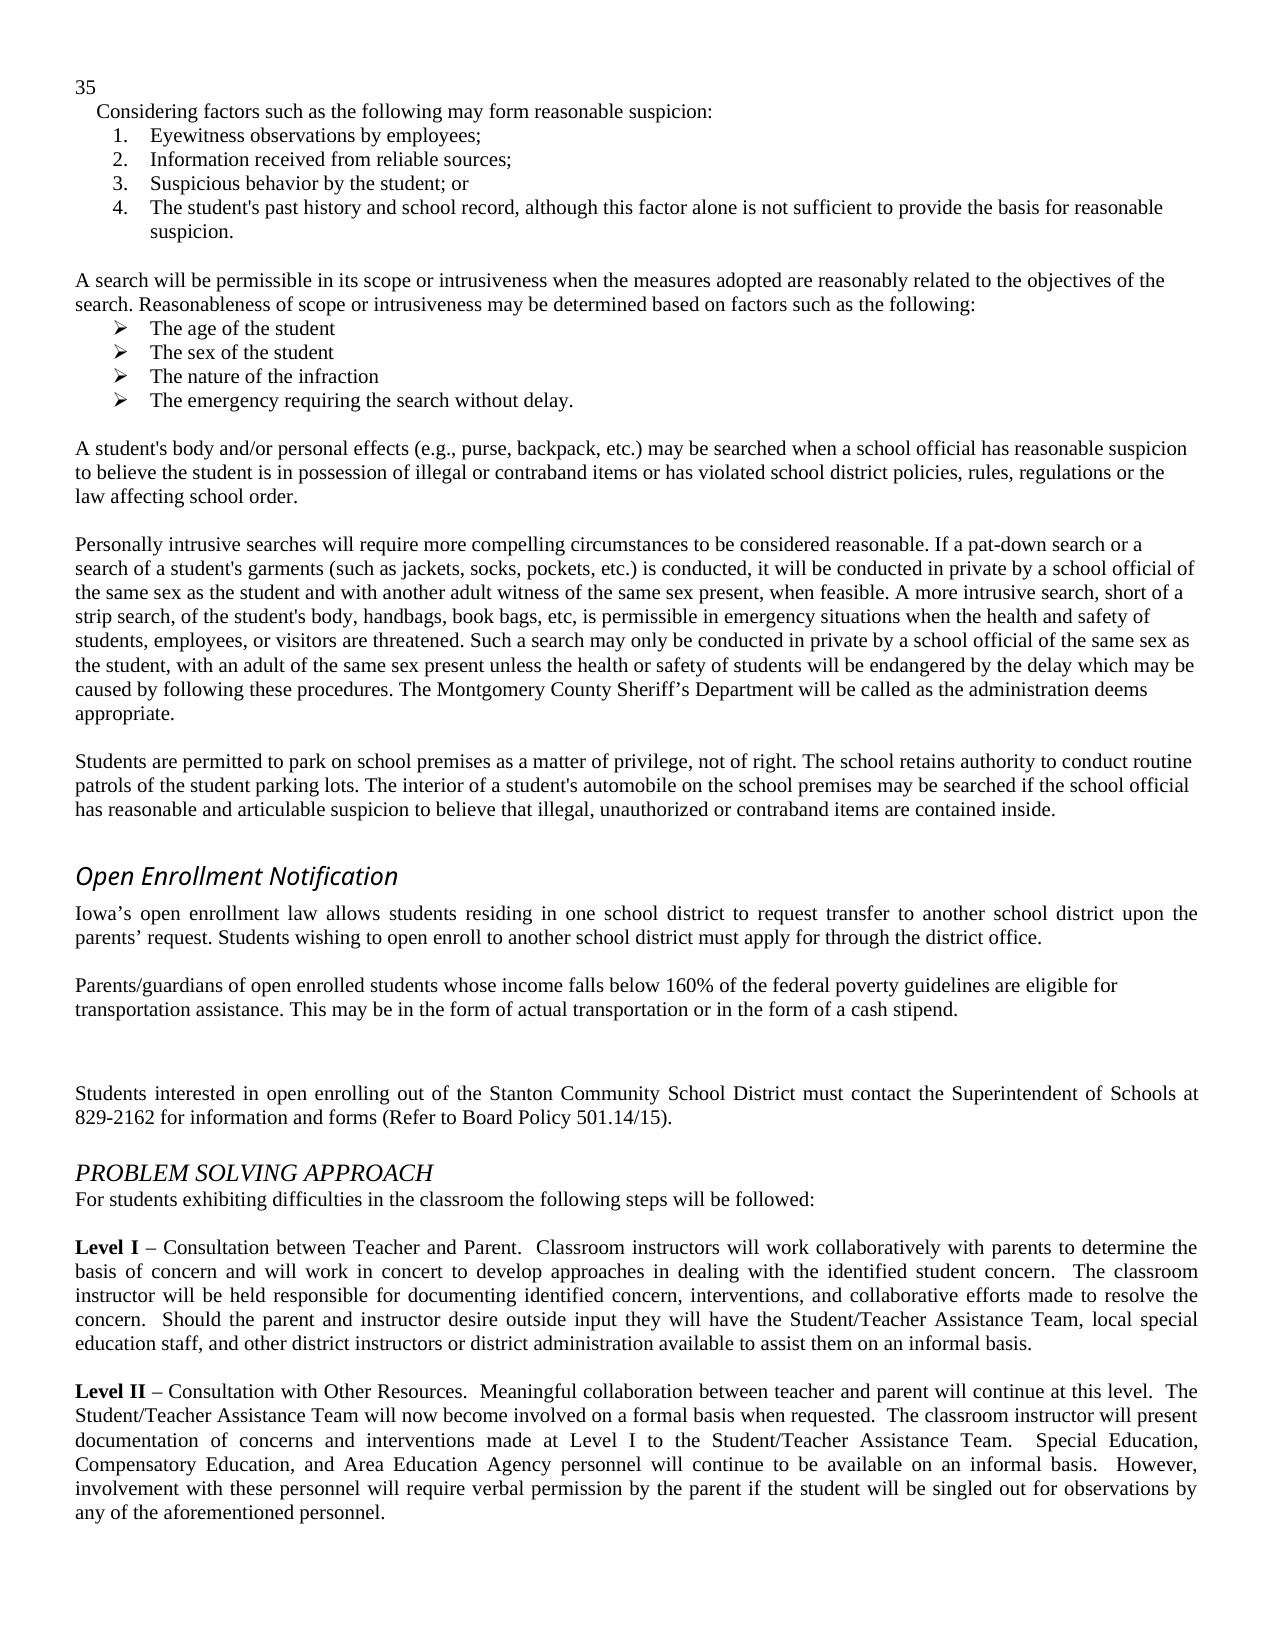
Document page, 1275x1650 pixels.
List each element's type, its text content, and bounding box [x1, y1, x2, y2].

list The emergency requiring the search without delay. [112, 388, 1200, 412]
list The age of the student [112, 316, 1200, 340]
text Parents/guardians of open enrolled students whose income falls below 160% of the federal poverty guidelines are eligible for [75, 973, 1200, 997]
list Information received from reliable sources; [112, 147, 1200, 171]
text A student's body and/or personal effects (e.g., purse, backpack, etc.) may be searched when a school official has reasonable suspicion to believe the student is in possession of illegal or contraband items or has violated school district policies, rules, regulations or the law affecting school order. [75, 436, 1200, 508]
text PROBLEM SOLVING APPROACH [75, 1158, 1200, 1187]
subtitle Open Enrollment Notification [75, 858, 1200, 892]
text For students exhibiting difficulties in the classroom the following steps will be followed: [75, 1187, 1200, 1211]
text Students are permitted to park on school premises as a matter of privilege, not of right. The school retains authority to conduct routine patrols of the student parking lots. The interior of a student's automobile on the school premises may be searched if the school official has reasonable and articulable suspicion to believe that illegal, unauthorized or contraband items are contained inside. [75, 749, 1200, 821]
list The student's past history and school record, although this factor alone is not sufficient to provide the basis for reasonable suspicion. [112, 195, 1200, 243]
text Students interested in open enrolling out of the Stanton Community School District must contact the Superintendent of Schools at 829-2162 for information and forms (Refer to Board Policy 501.14/15). [75, 1081, 1200, 1129]
list Suspicious behavior by the student; or [112, 171, 1200, 195]
text A search will be permissible in its scope or intrusiveness when the measures adopted are reasonably related to the objectives of the search. Reasonableness of scope or intrusiveness may be determined based on factors such as the following: [75, 267, 1200, 316]
list The sex of the student [112, 340, 1200, 364]
text Considering factors such as the following may form reasonable suspicion: [75, 99, 1200, 123]
text Level I – Consultation between Teacher and Parent. Classroom instructors will work collaboratively with parents to determine the basis of concern and will work in concert to develop approaches in dealing with the identified student concern. The classroom instructor will be held responsible for documenting identified concern, interventions, and collaborative efforts made to resolve the concern. Should the parent and instructor desire outside input they will have the Student/Teacher Assistance Team, local special education staff, and other district instructors or district administration available to assist them on an informal basis. [75, 1235, 1200, 1355]
text Level II – Consultation with Other Resources. Meaningful collaboration between teacher and parent will continue at this level. The Student/Teacher Assistance Team will now become involved on a formal basis when requested. The classroom instructor will present documentation of concerns and interventions made at Level I to the Student/Teacher Assistance Team. Special Education, Compensatory Education, and Area Education Agency personnel will continue to be available on an informal basis. However, involvement with these personnel will require verbal permission by the parent if the student will be singled out for observations by any of the aforementioned personnel. [75, 1379, 1200, 1524]
list The nature of the infraction [112, 364, 1200, 388]
list Eyewitness observations by employees; [112, 123, 1200, 147]
text Iowa’s open enrollment law allows students residing in one school district to request transfer to another school district upon the parents’ request. Students wishing to open enroll to another school district must apply for through the district office. [75, 901, 1200, 949]
text transportation assistance. This may be in the form of actual transportation or in the form of a cash stipend. [75, 997, 1200, 1021]
text Personally intrusive searches will require more compelling circumstances to be considered reasonable. If a pat-down search or a search of a student's garments (such as jackets, socks, pockets, etc.) is conducted, it will be conducted in private by a school official of the same sex as the student and with another adult witness of the same sex present, when feasible. A more intrusive search, short of a strip search, of the student's body, handbags, book bags, etc, is permissible in emergency situations when the health and safety of students, employees, or visitors are threatened. Such a search may only be conducted in private by a school official of the same sex as the student, with an adult of the same sex present unless the health or safety of students will be endangered by the delay which may be caused by following these procedures. The Montgomery County Sheriff’s Department will be called as the administration deems appropriate. [75, 532, 1200, 725]
